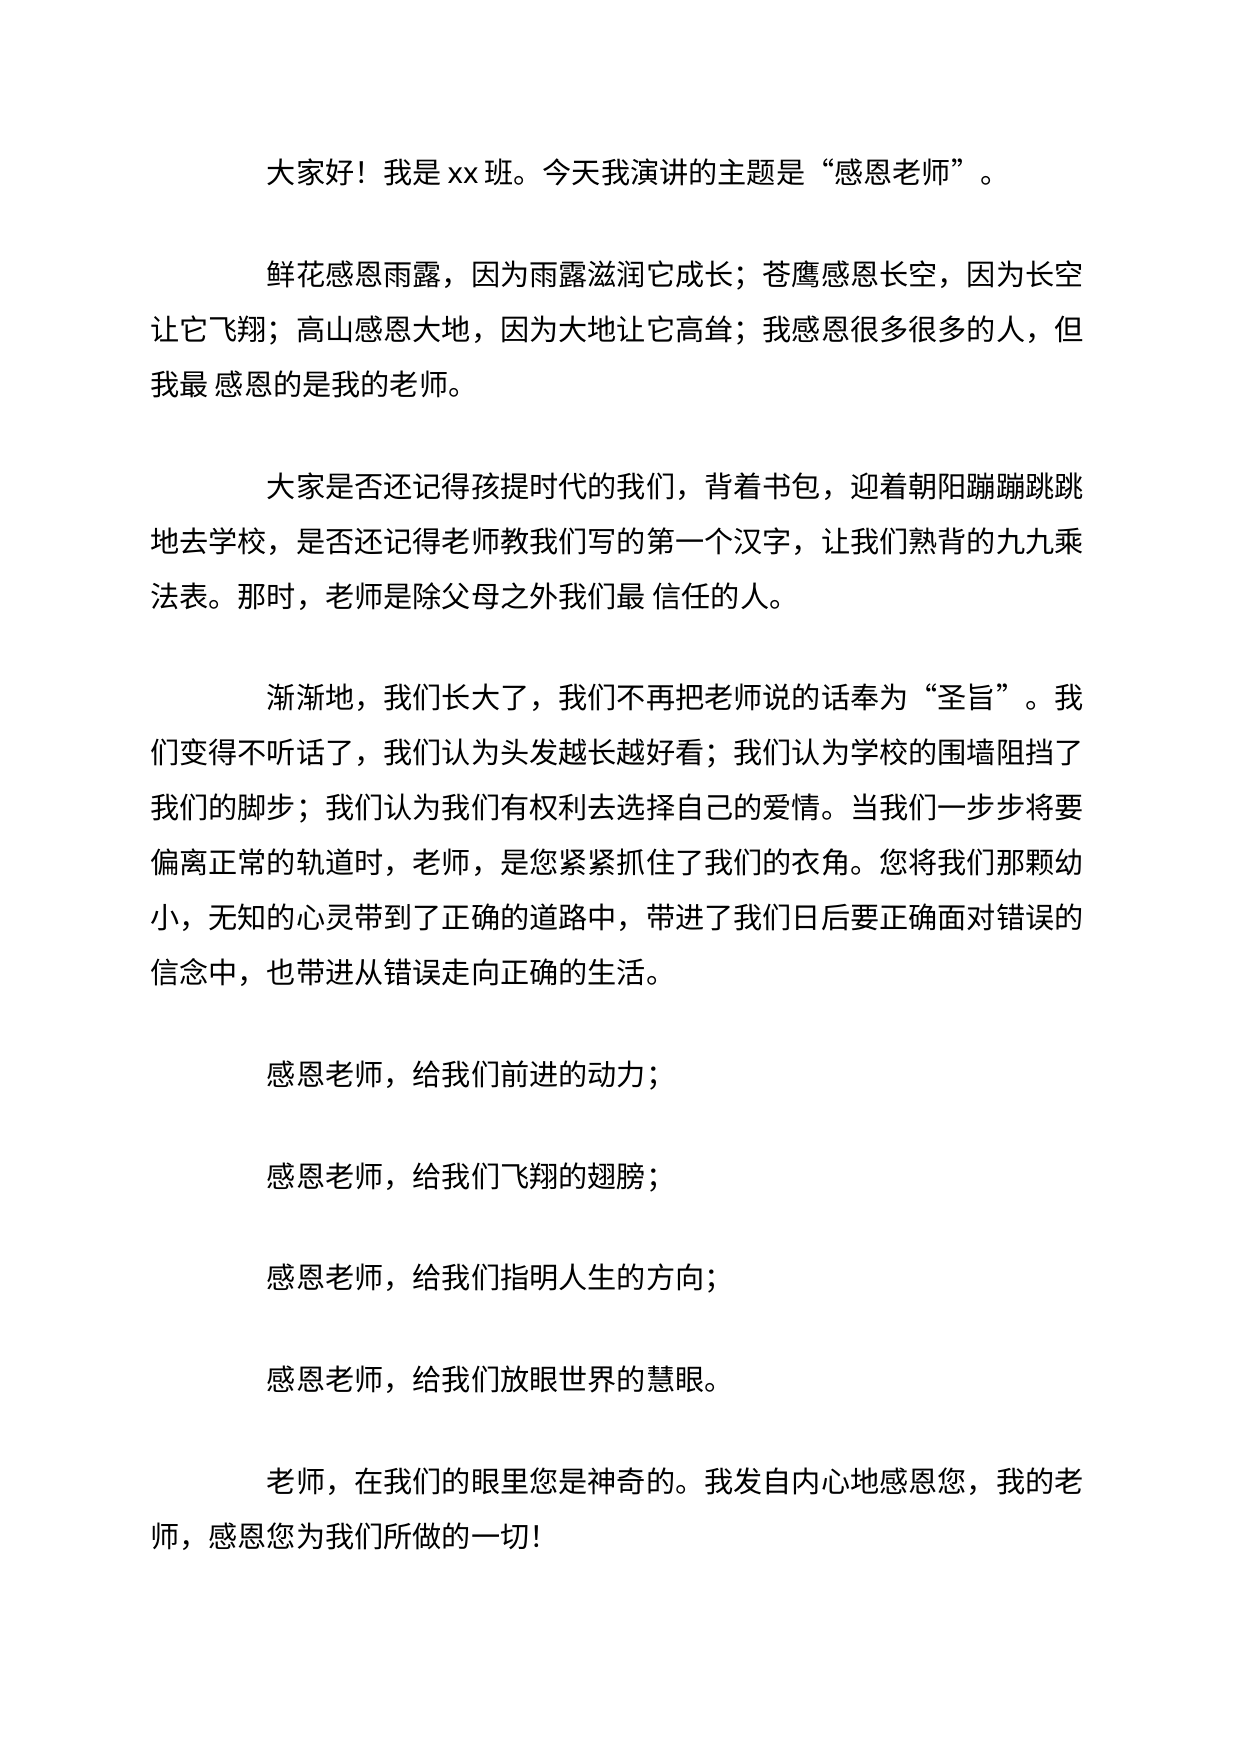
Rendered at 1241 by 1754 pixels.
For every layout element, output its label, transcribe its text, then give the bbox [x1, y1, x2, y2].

text 感恩老师，给我们飞翔的翅膀； [150, 1153, 1090, 1195]
text 大家好！我是xx班。今天我演讲的主题是“感恩老师”。 [150, 150, 1090, 192]
text 渐渐地，我们长大了，我们不再把老师说的话奉为“圣旨”。我们变得不听话了，我们认为头发越长越好看；我们认为学校的围墙阻挡了我们的脚步；我们认为我们有权利去选择自己的爱情。当我们一步步将要偏离正常的轨道时，老师，是您紧紧抓住了我们的衣角。您将我们那颗幼小，无知的心灵带到了正确的道路中，带进了我们日后要正确面对错误的信念中，也带进从错误走向正确的生活。 [150, 675, 1090, 992]
text 鲜花感恩雨露，因为雨露滋润它成长；苍鹰感恩长空，因为长空让它飞翔；高山感恩大地，因为大地让它高耸；我感恩很多很多的人，但我最 感恩的是我的老师。 [150, 252, 1090, 404]
text 感恩老师，给我们指明人生的方向； [150, 1255, 1090, 1297]
text 大家是否还记得孩提时代的我们，背着书包，迎着朝阳蹦蹦跳跳地去学校，是否还记得老师教我们写的第一个汉字，让我们熟背的九九乘法表。那时，老师是除父母之外我们最 信任的人。 [150, 463, 1090, 616]
text 感恩老师，给我们放眼世界的慧眼。 [150, 1357, 1090, 1399]
text 感恩老师，给我们前进的动力； [150, 1051, 1090, 1094]
text 老师，在我们的眼里您是神奇的。我发自内心地感恩您，我的老师，感恩您为我们所做的一切！ [150, 1458, 1090, 1556]
